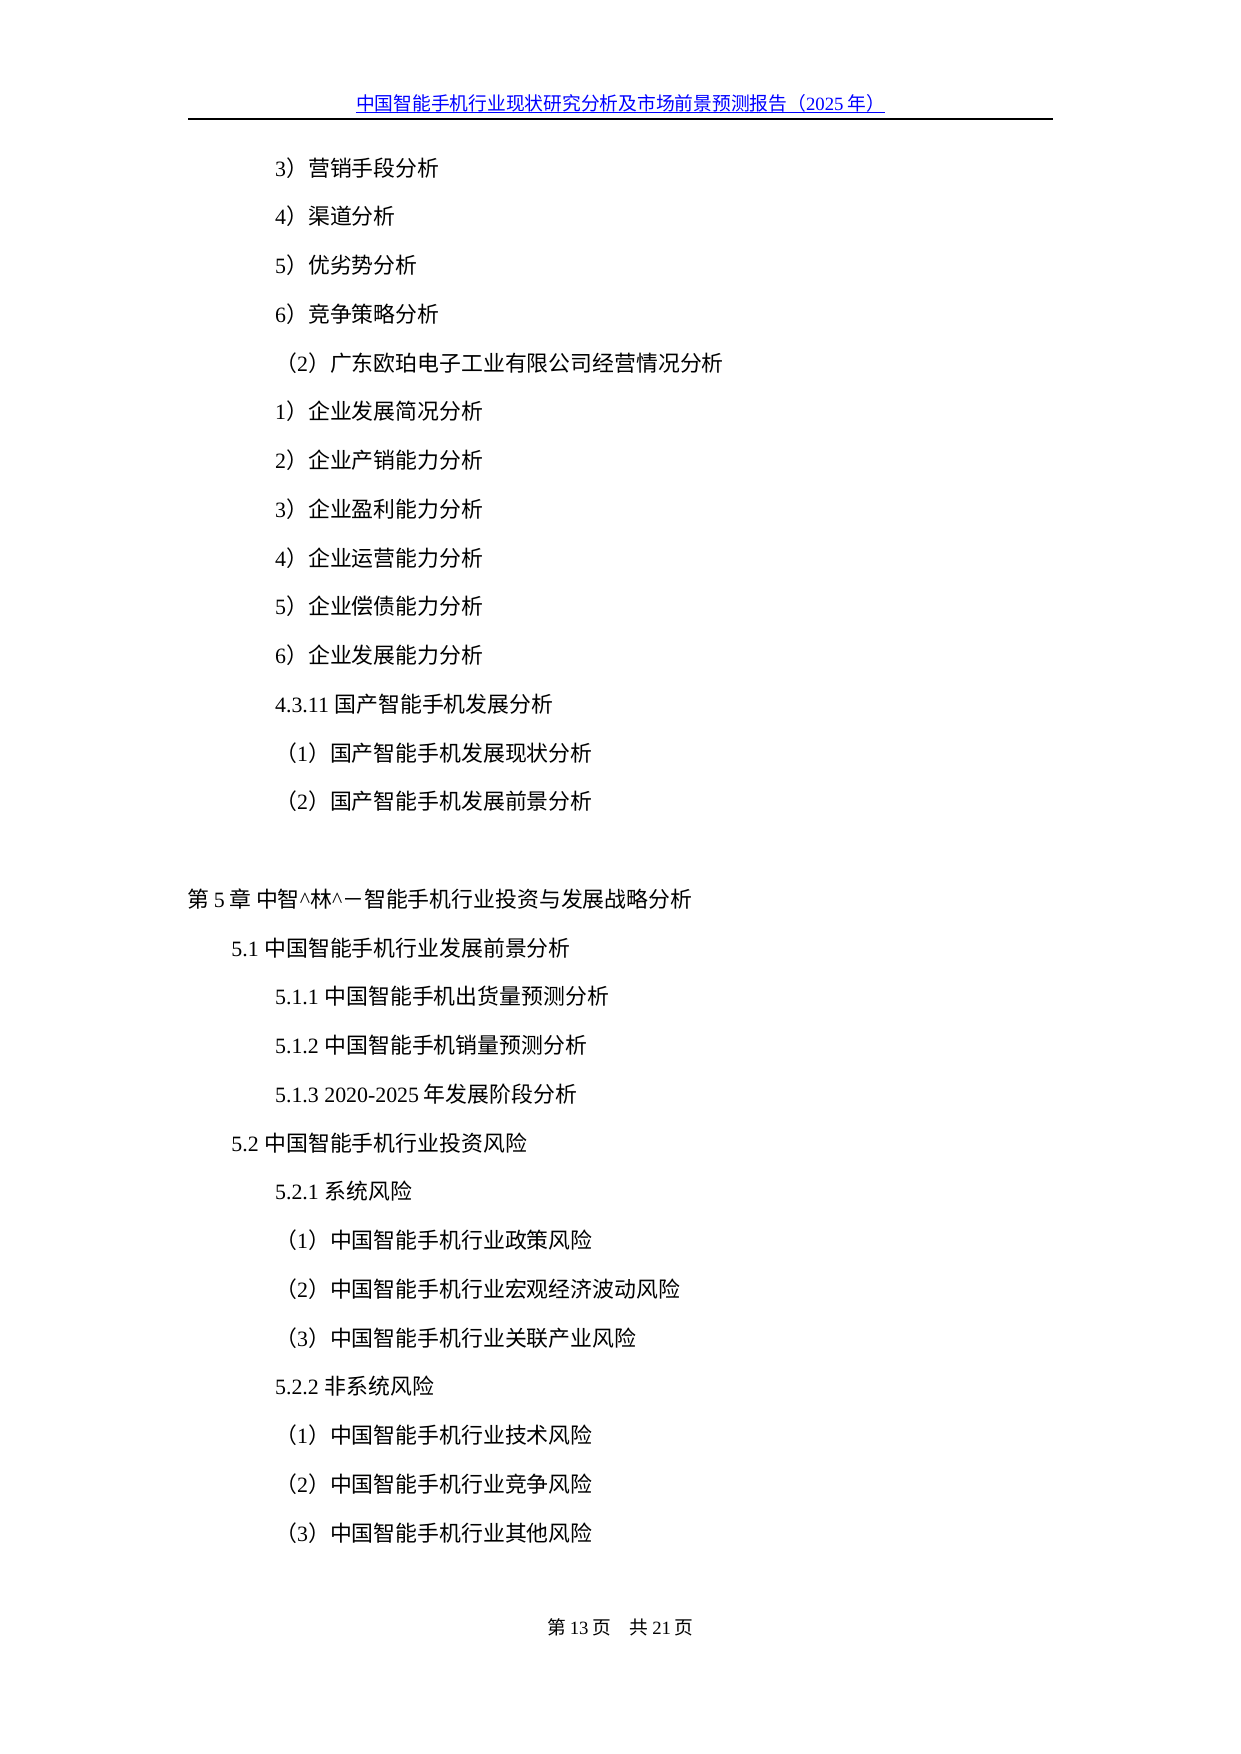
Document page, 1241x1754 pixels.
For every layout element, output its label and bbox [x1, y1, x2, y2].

text [187, 150, 1053, 1548]
